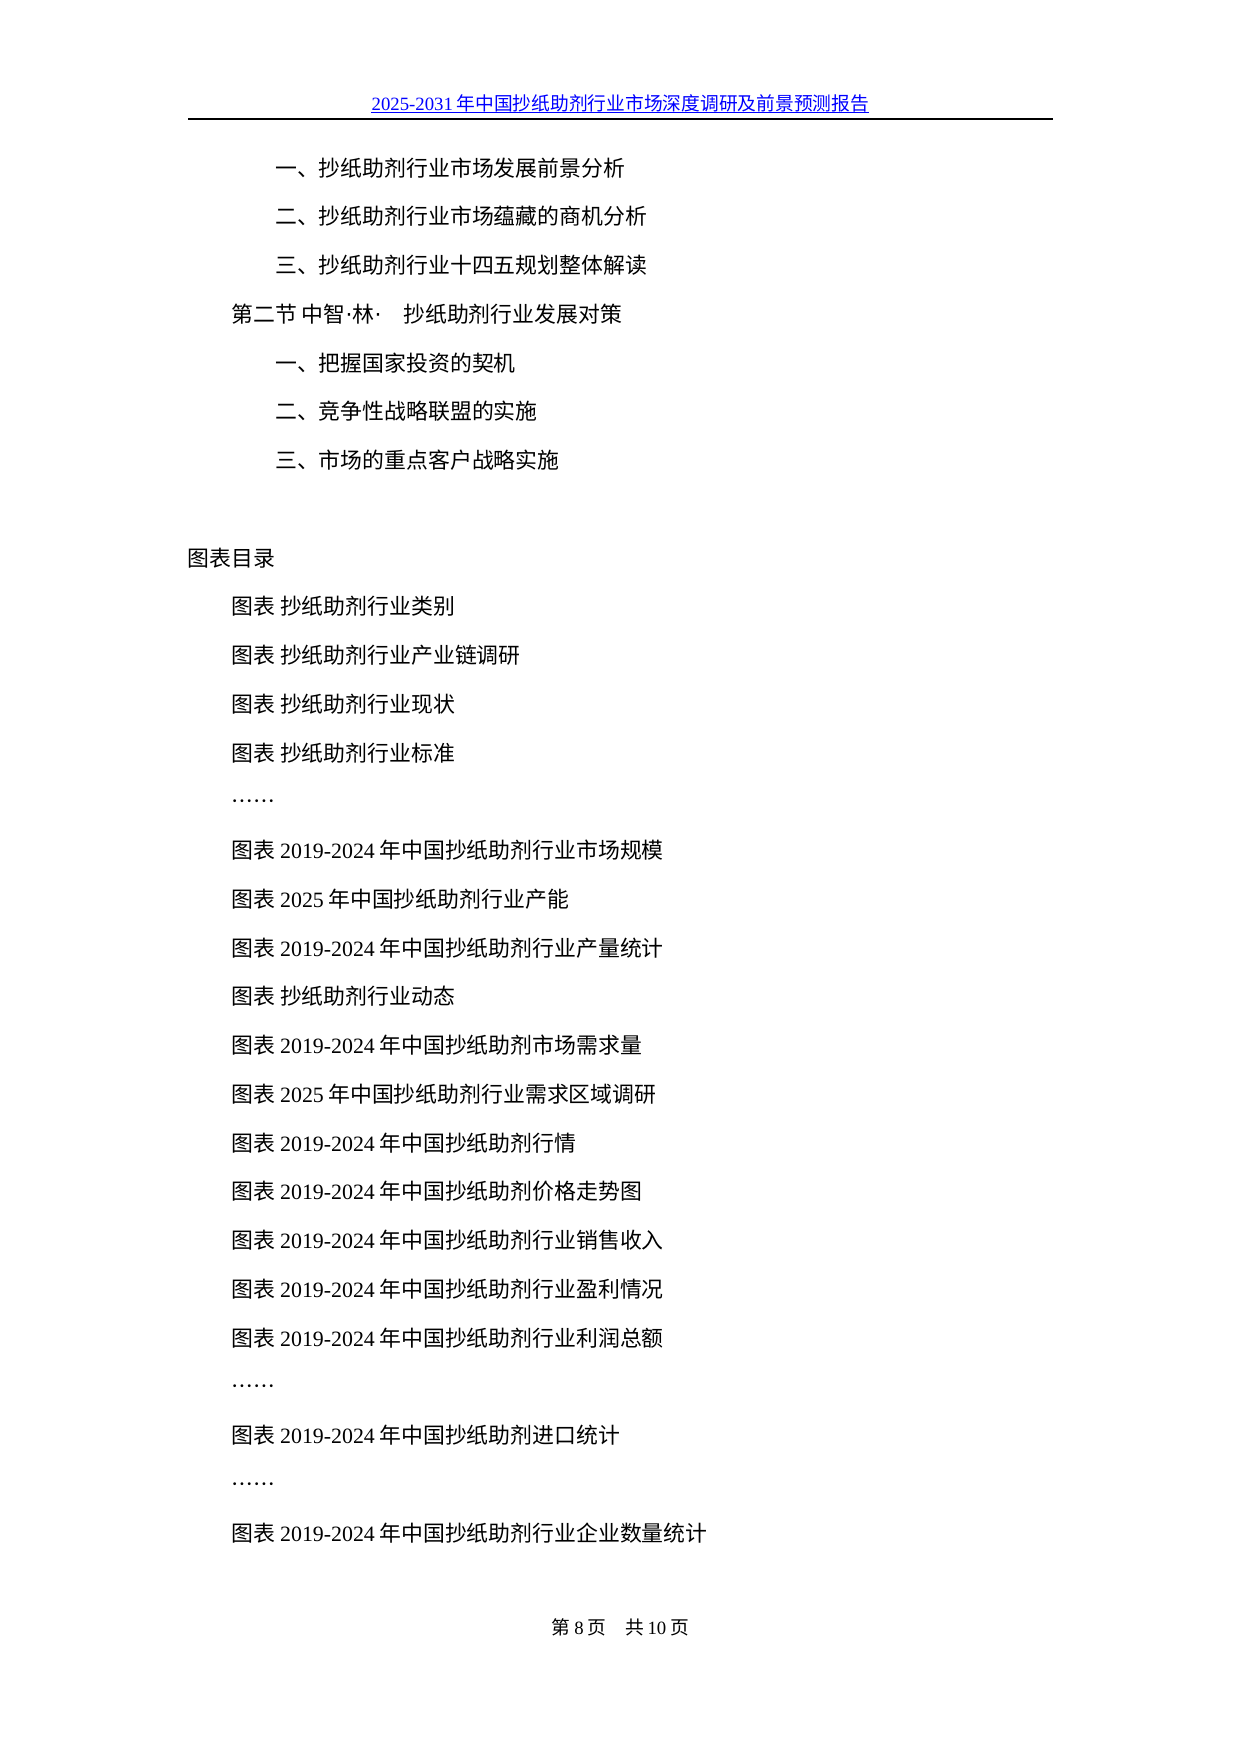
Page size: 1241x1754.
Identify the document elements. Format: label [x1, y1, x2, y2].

text [187, 150, 1053, 1548]
